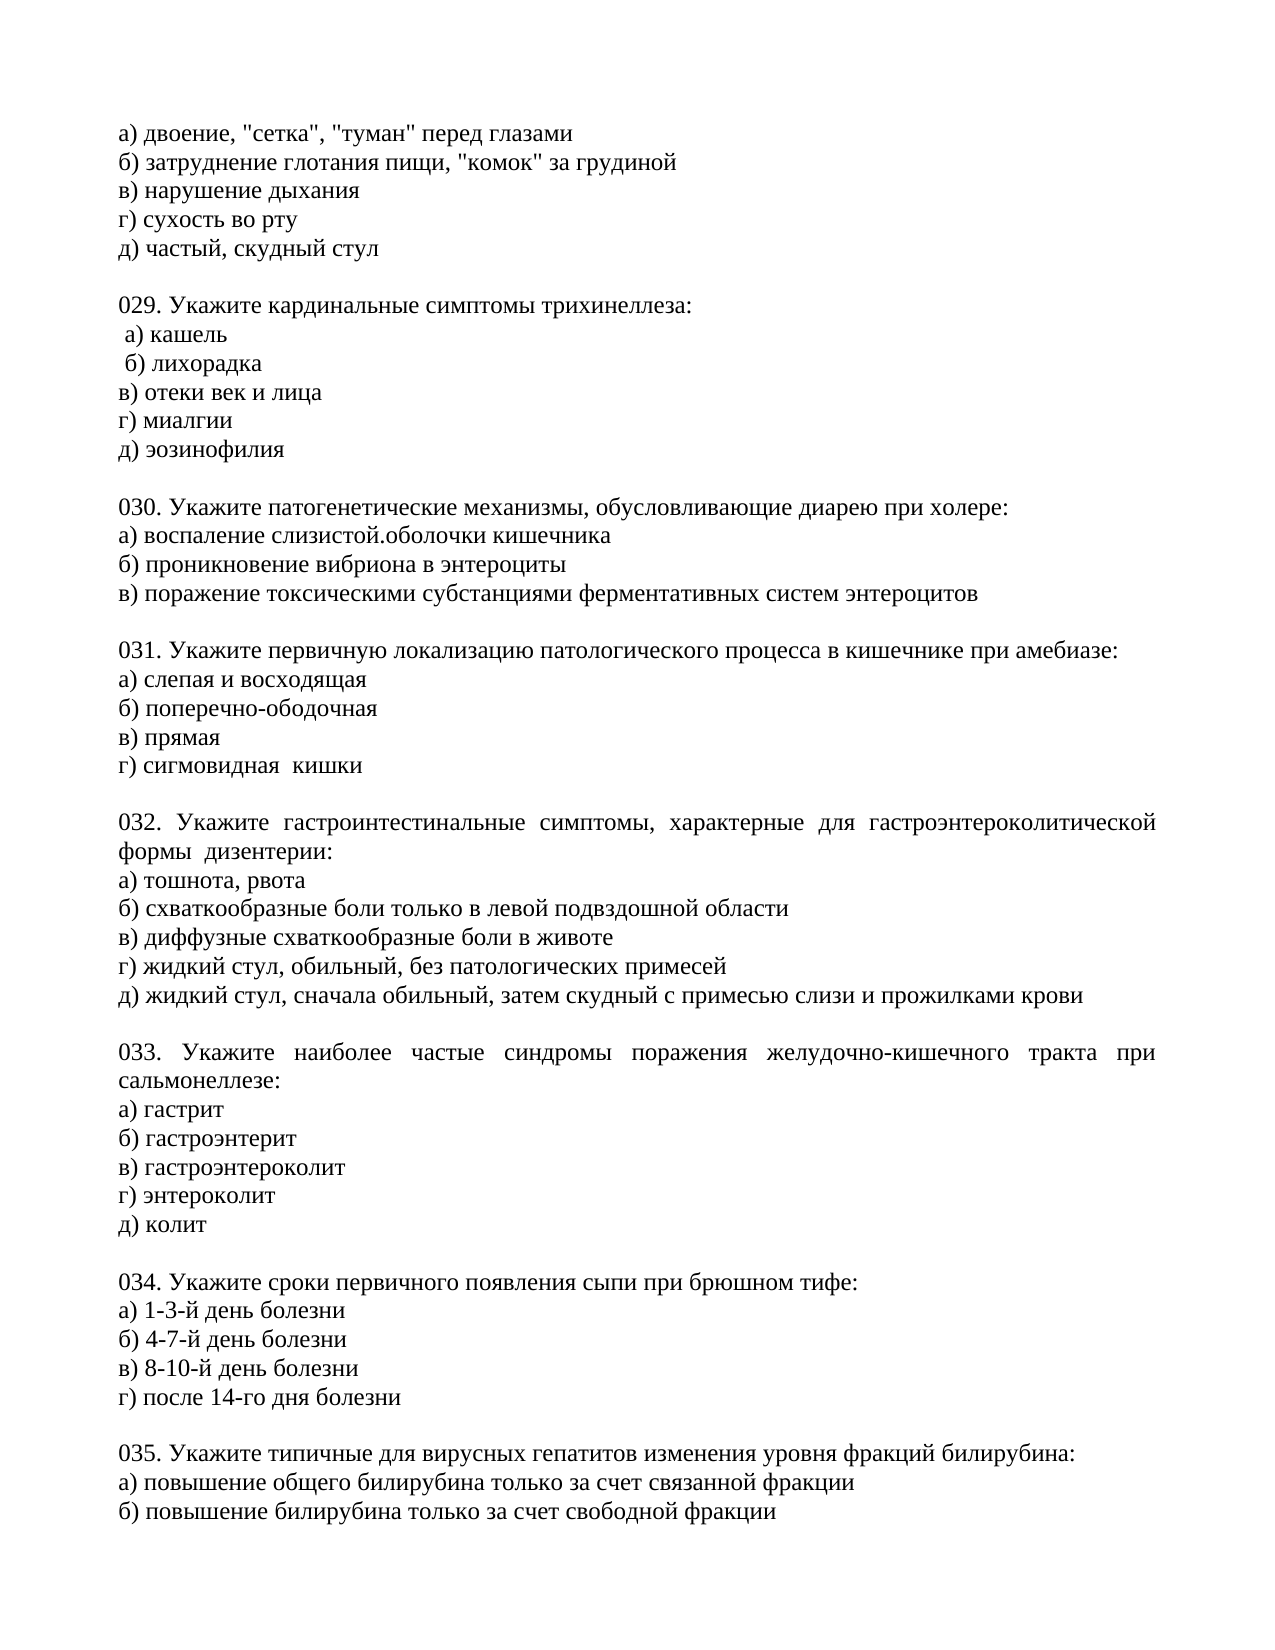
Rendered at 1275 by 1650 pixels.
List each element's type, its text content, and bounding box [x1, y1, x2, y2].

text д) колит [118, 1209, 1157, 1238]
text в) прямая [118, 722, 1157, 751]
text г) энтероколит [118, 1180, 1157, 1209]
text б) схваткообразные боли только в левой подвздошной области [118, 893, 1157, 922]
text 033. Укажите наиболее частые синдромы поражения желудочно-кишечного тракта при сальмонеллезе: [118, 1037, 1157, 1094]
text б) поперечно-ободочная [118, 693, 1157, 722]
text 029. Укажите кардинальные симптомы трихинеллеза: [118, 291, 1157, 319]
text 035. Укажите типичные для вирусных гепатитов изменения уровня фракций билирубина: [118, 1438, 1157, 1467]
text б) повышение билирубина только за счет свободной фракции [118, 1496, 1157, 1524]
text в) 8-10-й день болезни [118, 1353, 1157, 1382]
text а) 1-3-й день болезни [118, 1295, 1157, 1324]
text 034. Укажите сроки первичного появления сыпи при брюшном тифе: [118, 1267, 1157, 1295]
text а) гастрит [118, 1094, 1157, 1123]
text д) эозинофилия [118, 434, 1157, 463]
text б) гастроэнтерит [118, 1123, 1157, 1152]
text б) лихорадка [118, 348, 1157, 377]
text г) жидкий стул, обильный, без патологических примесей [118, 951, 1157, 980]
text а) двоение, "сетка", "туман" перед глазами [118, 118, 1157, 147]
text г) миалгии [118, 406, 1157, 434]
text б) затруднение глотания пищи, "комок" за грудиной [118, 147, 1157, 176]
text 031. Укажите первичную локализацию патологического процесса в кишечнике при амебиазе: [118, 636, 1157, 664]
text б) проникновение вибриона в энтероциты [118, 549, 1157, 578]
text в) отеки век и лица [118, 377, 1157, 406]
text а) тошнота, рвота [118, 865, 1157, 893]
text в) поражение токсическими субстанциями ферментативных систем энтероцитов [118, 578, 1157, 607]
text а) повышение общего билирубина только за счет связанной фракции [118, 1467, 1157, 1496]
text в) гастроэнтероколит [118, 1152, 1157, 1180]
text в) диффузные схваткообразные боли в животе [118, 922, 1157, 951]
text а) воспаление слизистой.оболочки кишечника [118, 521, 1157, 549]
text 030. Укажите патогенетические механизмы, обусловливающие диарею при холере: [118, 492, 1157, 521]
text д) жидкий стул, сначала обильный, затем скудный с примесью слизи и прожилками крови [118, 980, 1157, 1008]
text а) слепая и восходящая [118, 664, 1157, 693]
text г) после 14-го дня болезни [118, 1382, 1157, 1410]
text г) сигмовидная кишки [118, 751, 1157, 779]
text в) нарушение дыхания [118, 176, 1157, 204]
text б) 4-7-й день болезни [118, 1324, 1157, 1353]
text г) сухость во рту [118, 204, 1157, 233]
text а) кашель [118, 319, 1157, 348]
text 032. Укажите гастроинтестинальные симптомы, характерные для гастроэнтероколитической формы дизентерии: [118, 807, 1157, 865]
text д) частый, скудный стул [118, 233, 1157, 262]
